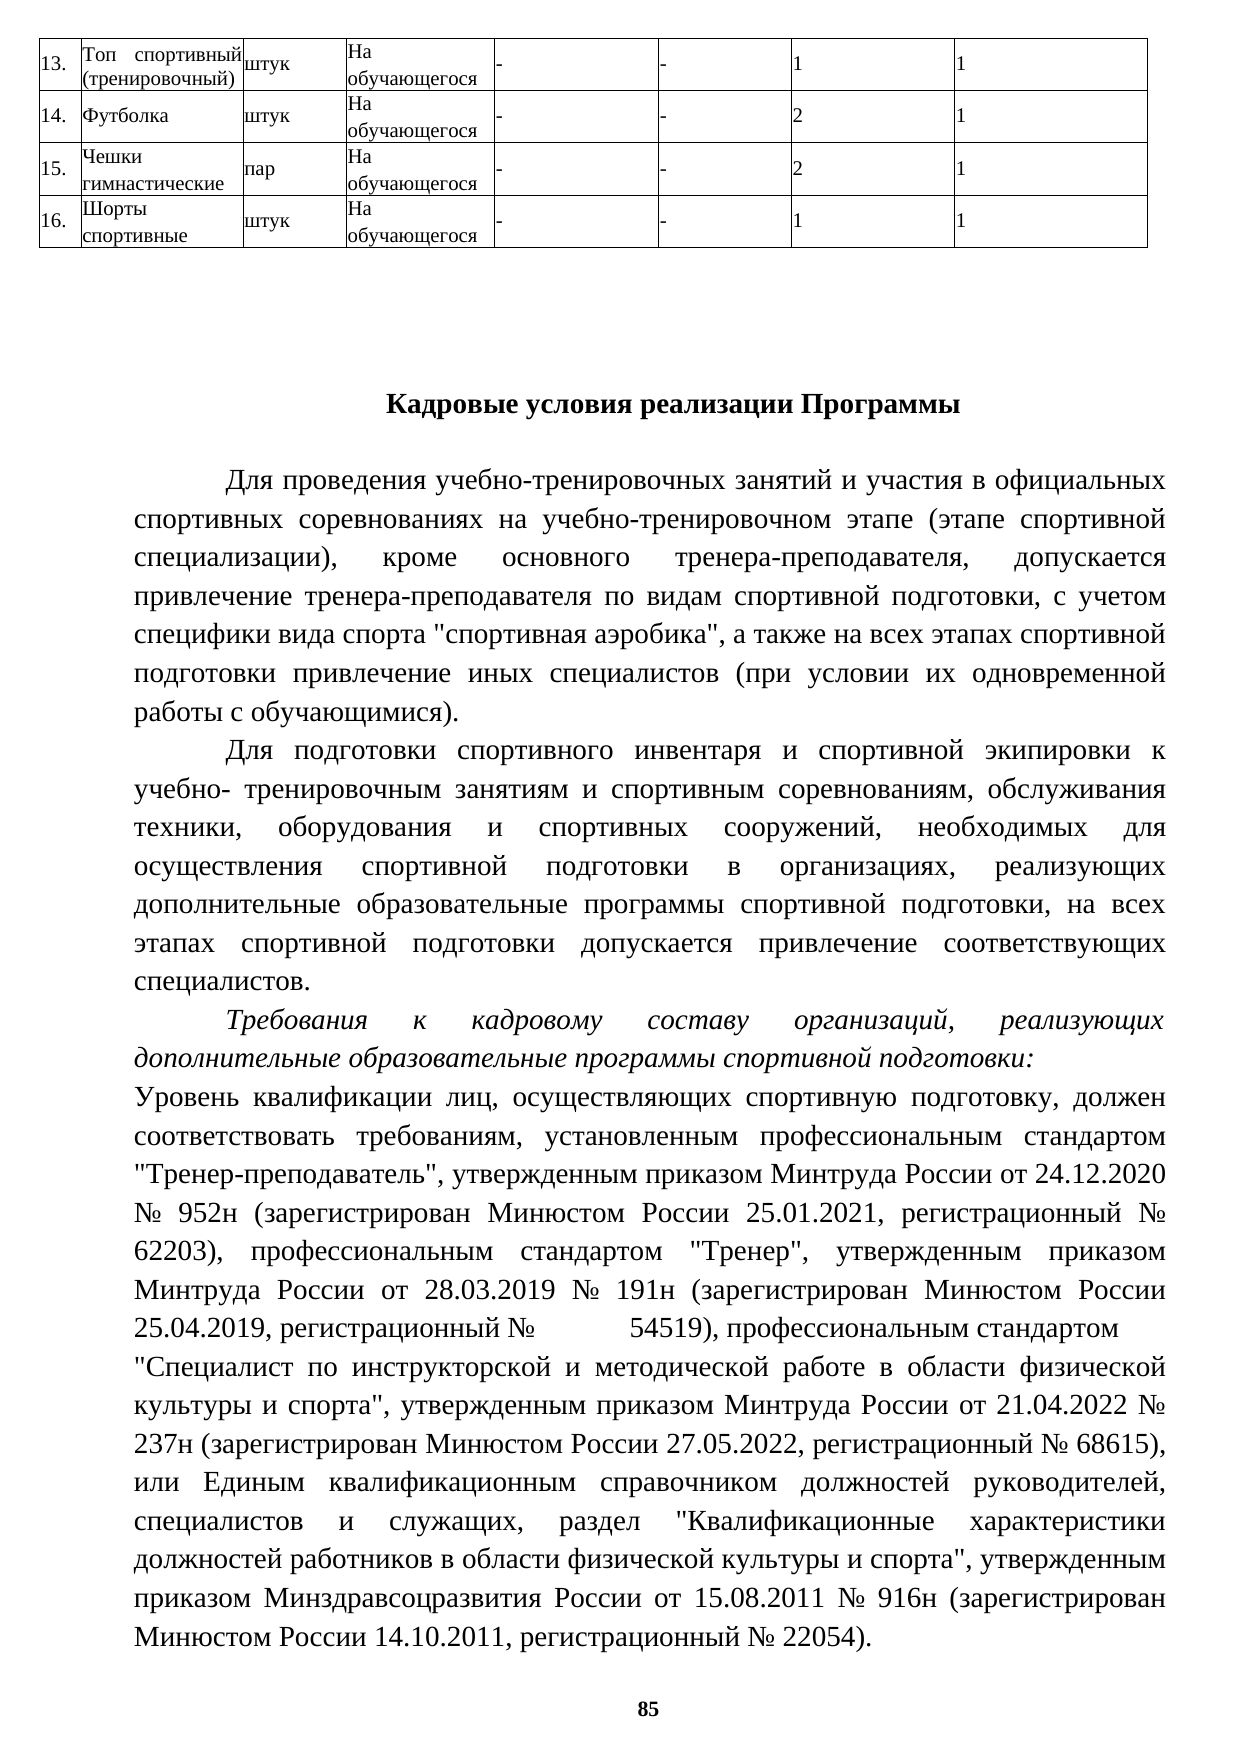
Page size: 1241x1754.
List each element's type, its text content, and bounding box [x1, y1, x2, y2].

table_cell - [659, 196, 791, 247]
text Кадровые условия реализации Программы [386, 390, 1204, 419]
table_header штук [244, 39, 346, 90]
table_cell 15. [40, 143, 81, 194]
table_cell - [495, 91, 658, 142]
table_header 13. [40, 39, 81, 90]
table_cell штук [244, 91, 346, 142]
table_cell 1 [955, 91, 1147, 142]
text 85 [637, 1699, 659, 1721]
table_cell Чешки гимнастические [82, 143, 243, 194]
table_header 1 [955, 39, 1147, 90]
table_cell штук [244, 196, 346, 247]
table_cell 2 [792, 143, 954, 194]
table_cell На обучающегося [347, 91, 494, 142]
table_header На обучающегося [347, 39, 494, 90]
table_cell - [495, 143, 658, 194]
table_cell 1 [792, 196, 954, 247]
table_header 1 [792, 39, 954, 90]
table_cell Шорты спортивные [82, 196, 243, 247]
table_cell 16. [40, 196, 81, 247]
table_cell пар [244, 143, 346, 194]
text "Специалист по инструкторской и методической работе в области физической культуры и спорта", утвержденным приказом Минтруда России от 21.04.2022 № 237н (зарегистрирован Минюстом России 27.05.2022, регистрационный № 68615), или Единым квалификационным справочником должностей руководителей, специалистов и служащих, раздел "Квалификационные характеристики должностей работников в области физической культуры и спорта", утвержденным приказом Минздравсоцразвития России от 15.08.2011 № 916н (зарегистрирован Минюстом России 14.10.2011, регистрационный № 22054). [134, 1345, 1167, 1654]
table_cell - [659, 143, 791, 194]
text Для проведения учебно-тренировочных занятий и участия в официальных спортивных соревнованиях на учебно-тренировочном этапе (этапе спортивной специализации), кроме основного тренера-преподавателя, допускается привлечение тренера-преподавателя по видам спортивной подготовки, с учетом специфики вида спорта "спортивная аэробика", а также на всех этапах спортивной подготовки привлечение иных специалистов (при условии их одновременной работы с обучающимися). [134, 459, 1167, 729]
table_cell 2 [792, 91, 954, 142]
table_header Топ спортивный (тренировочный) [82, 39, 243, 90]
table_cell 1 [955, 143, 1147, 194]
table_cell На обучающегося [347, 143, 494, 194]
text Уровень квалификации лиц, осуществляющих спортивную подготовку, должен соответствовать требованиям, установленным профессиональным стандартом "Тренер-преподаватель", утвержденным приказом Минтруда России от 24.12.2020 № 952н (зарегистрирован Минюстом России 25.01.2021, регистрационный № 62203), профессиональным стандартом "Тренер", утвержденным приказом Минтруда России от 28.03.2019 № 191н (зарегистрирован Минюстом России 25.04.2019, регистрационный № 54519), профессиональным стандартом [134, 1076, 1167, 1345]
table_cell - [659, 91, 791, 142]
table_cell 14. [40, 91, 81, 142]
text Для подготовки спортивного инвентаря и спортивной экипировки к учебно- тренировочным занятиям и спортивным соревнованиям, обслуживания техники, оборудования и спортивных сооружений, необходимых для осуществления спортивной подготовки в организациях, реализующих дополнительные образовательные программы спортивной подготовки, на всех этапах спортивной подготовки допускается привлечение соответствующих специалистов. [134, 729, 1167, 998]
table_cell 1 [955, 196, 1147, 247]
table_cell На обучающегося [347, 196, 494, 247]
table_header - [659, 39, 791, 90]
text Требования к кадровому составу организаций, реализующих дополнительные образовательные программы спортивной подготовки: [134, 998, 1167, 1076]
table_cell Футболка [82, 91, 243, 142]
table_header - [495, 39, 658, 90]
table_cell - [495, 196, 658, 247]
